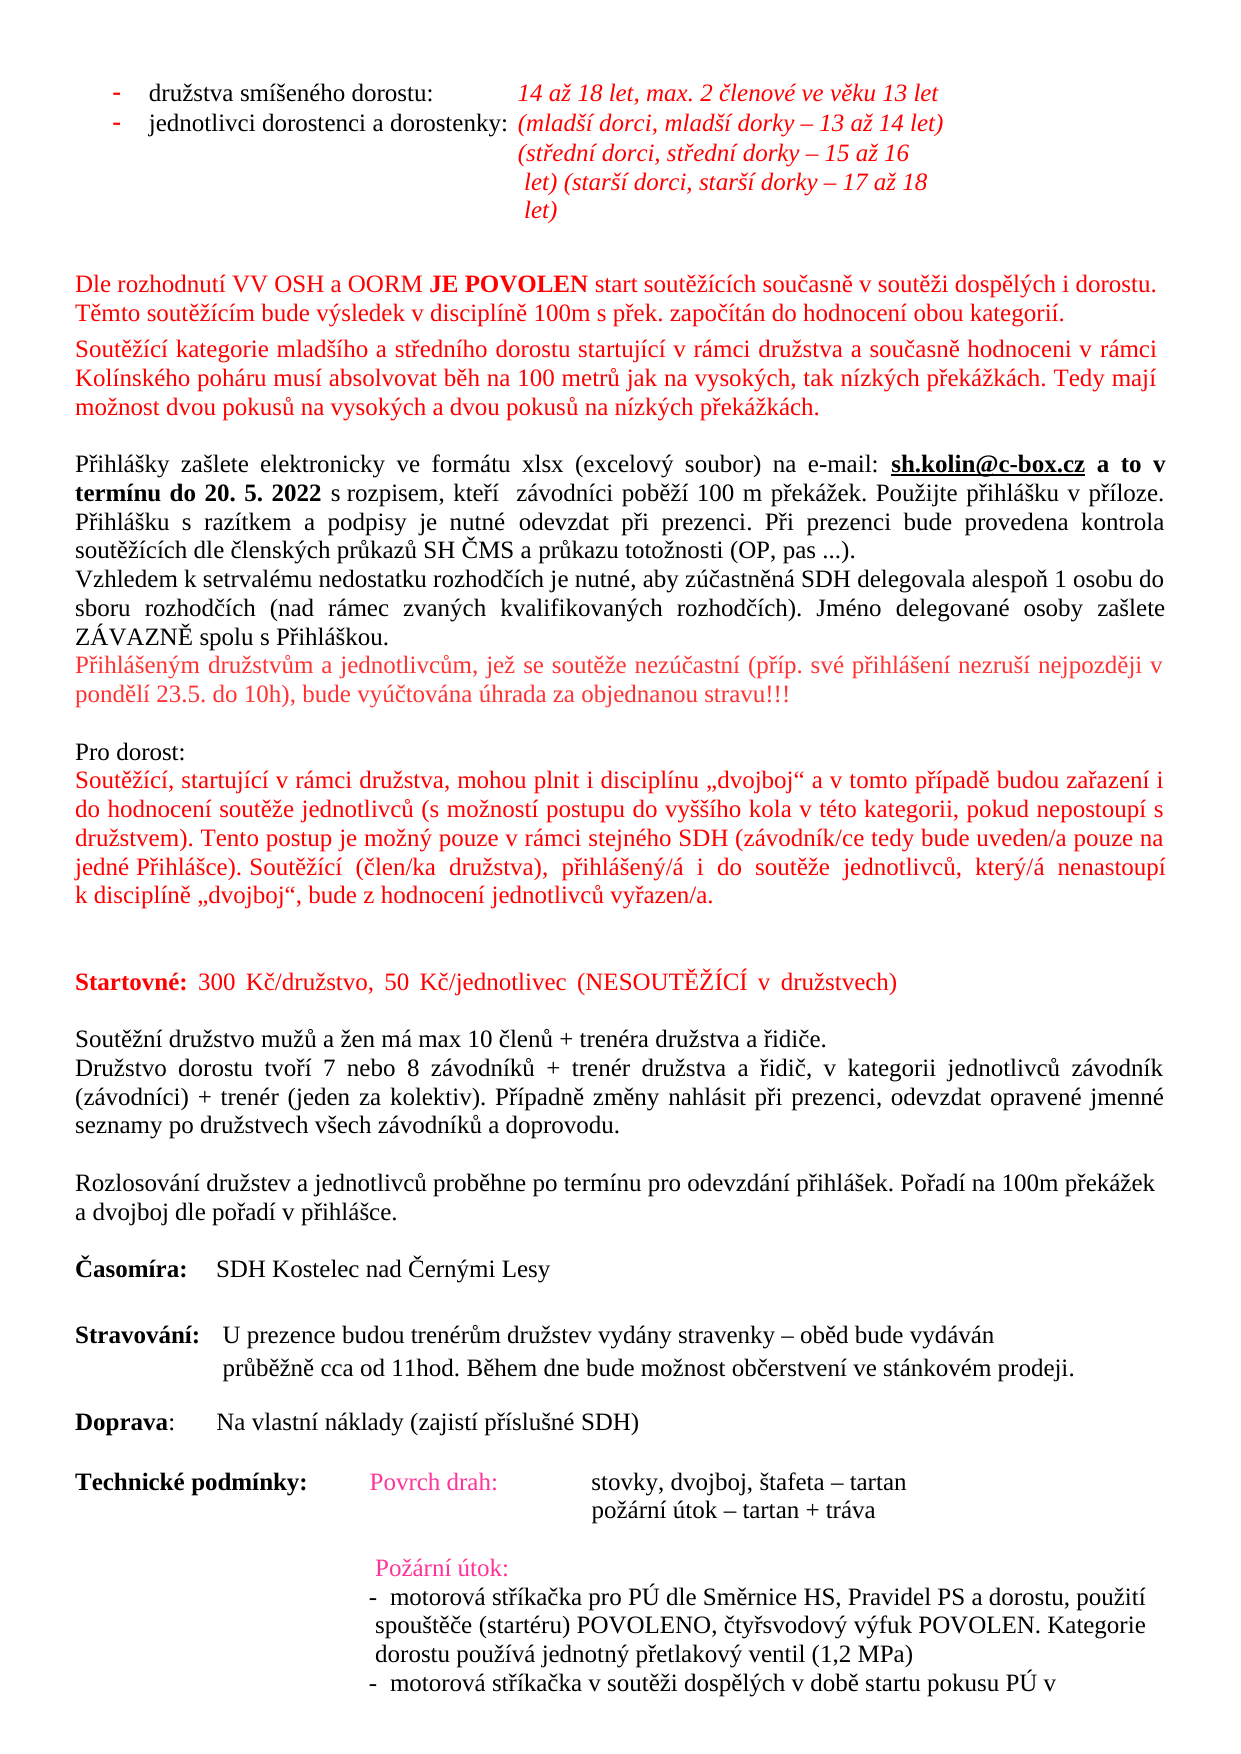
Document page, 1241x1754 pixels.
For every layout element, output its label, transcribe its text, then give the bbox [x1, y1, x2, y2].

text Přihlášeným družstvům a jednotlivcům, jež se soutěže nezúčastní (příp. své přihlášení nezruší nejpozději v pondělí 23.5. do 10h), bude vyúčtována úhrada za objednanou stravu!!! [75, 651, 1165, 708]
text Požární útok: [375, 1553, 1228, 1582]
text Dle rozhodnutí VV OSH a OORM JE POVOLEN start soutěžících současně v soutěži dospělých i dorostu. Těmto soutěžícím bude výsledek v disciplíně 100m s přek. započítán do hodnocení obou kategorií. [75, 269, 1157, 326]
text Přihlášky zašlete elektronicky ve formátu xlsx (excelový soubor) na e-mail: sh.kolin@c-box.cz a to v termínu do 20. 5. 2022 s rozpisem, kteří závodníci poběží 100 m překážek. Použijte přihlášku v příloze. Přihlášku s razítkem a podpisy je nutné odevzdat při prezenci. Při prezenci bude provedena kontrola soutěžících dle členských průkazů SH ČMS a průkazu totožnosti (OP, pas ...). [75, 449, 1166, 564]
text Soutěžící, startující v rámci družstva, mohou plnit i disciplínu „dvojboj“ a v tomto případě budou zařazení i do hodnocení soutěže jednotlivců (s možností postupu do vyššího kola v této kategorii, pokud nepostoupí s družstvem). Tento postup je možný pouze v rámci stejného SDH (závodník/ce tedy bude uveden/a pouze na jedné Přihlášce). Soutěžící (člen/ka družstva), přihlášený/á i do soutěže jednotlivců, který/á nenastoupí k disciplíně „dvojboj“, bude z hodnocení jednotlivců vyřazen/a. [75, 766, 1166, 909]
text Doprava: Na vlastní náklady (zajistí příslušné SDH) [75, 1407, 1228, 1436]
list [369, 1668, 1120, 1697]
text Družstvo dorostu tvoří 7 nebo 8 závodníků + trenér družstva a řidič, v kategorii jednotlivců závodník (závodníci) + trenér (jeden za kolektiv). Případně změny nahlásit při prezenci, odevzdat opravené jmenné seznamy po družstvech všech závodníků a doprovodu. [75, 1053, 1165, 1139]
list jednotlivci dorostenci a dorostenky: (mladší dorci, mladší dorky – 13 až 14 let) [112, 108, 1228, 138]
text (střední dorci, střední dorky – 15 až 16 let) (starší dorci, starší dorky – 17 až 18 let) [518, 138, 951, 224]
text Soutěžící kategorie mladšího a středního dorostu startující v rámci družstva a současně hodnoceni v rámci Kolínského poháru musí absolvovat běh na 100 metrů jak na vysokých, tak nízkých překážkách. Tedy mají možnost dvou pokusů na vysokých a dvou pokusů na nízkých překážkách. [75, 334, 1157, 421]
text Stravování: U prezence budou trenérům družstev vydány stravenky – oběd bude vydáván průběžně cca od 11hod. Během dne bude možnost občerstvení ve stánkovém prodeji. [75, 1320, 1074, 1382]
text Technické podmínky: Povrch drah: stovky, dvojboj, štafeta – tartan [75, 1467, 1228, 1496]
text požární útok – tartan + tráva [591, 1496, 1228, 1524]
text Pro dorost: [75, 737, 1228, 766]
text Časomíra: SDH Kostelec nad Černými Lesy [75, 1254, 1228, 1283]
list motorová stříkačka pro PÚ dle Směrnice HS, Pravidel PS a dorostu, použití spouštěče (startéru) POVOLENO, čtyřsvodový výfuk POVOLEN. Kategorie dorostu používá jednotný přetlakový ventil (1,2 MPa) [369, 1582, 1146, 1668]
list družstva smíšeného dorostu: 14 až 18 let, max. 2 členové ve věku 13 let [112, 77, 1228, 108]
text Vzhledem k setrvalému nedostatku rozhodčích je nutné, aby zúčastněná SDH delegovala alespoň 1 osobu do sboru rozhodčích (nad rámec zvaných kvalifikovaných rozhodčích). Jméno delegované osoby zašlete ZÁVAZNĚ spolu s Přihláškou. [75, 564, 1165, 651]
text Rozlosování družstev a jednotlivců proběhne po termínu pro odevzdání přihlášek. Pořadí na 100m překážek a dvojboj dle pořadí v přihlášce. [75, 1168, 1156, 1226]
text Startovné: 300 Kč/družstvo, 50 Kč/jednotlivec (NESOUTĚŽÍCÍ v družstvech) Soutěžní družstvo mužů a žen má max 10 členů + trenéra družstva a řidiče. [75, 938, 898, 1053]
